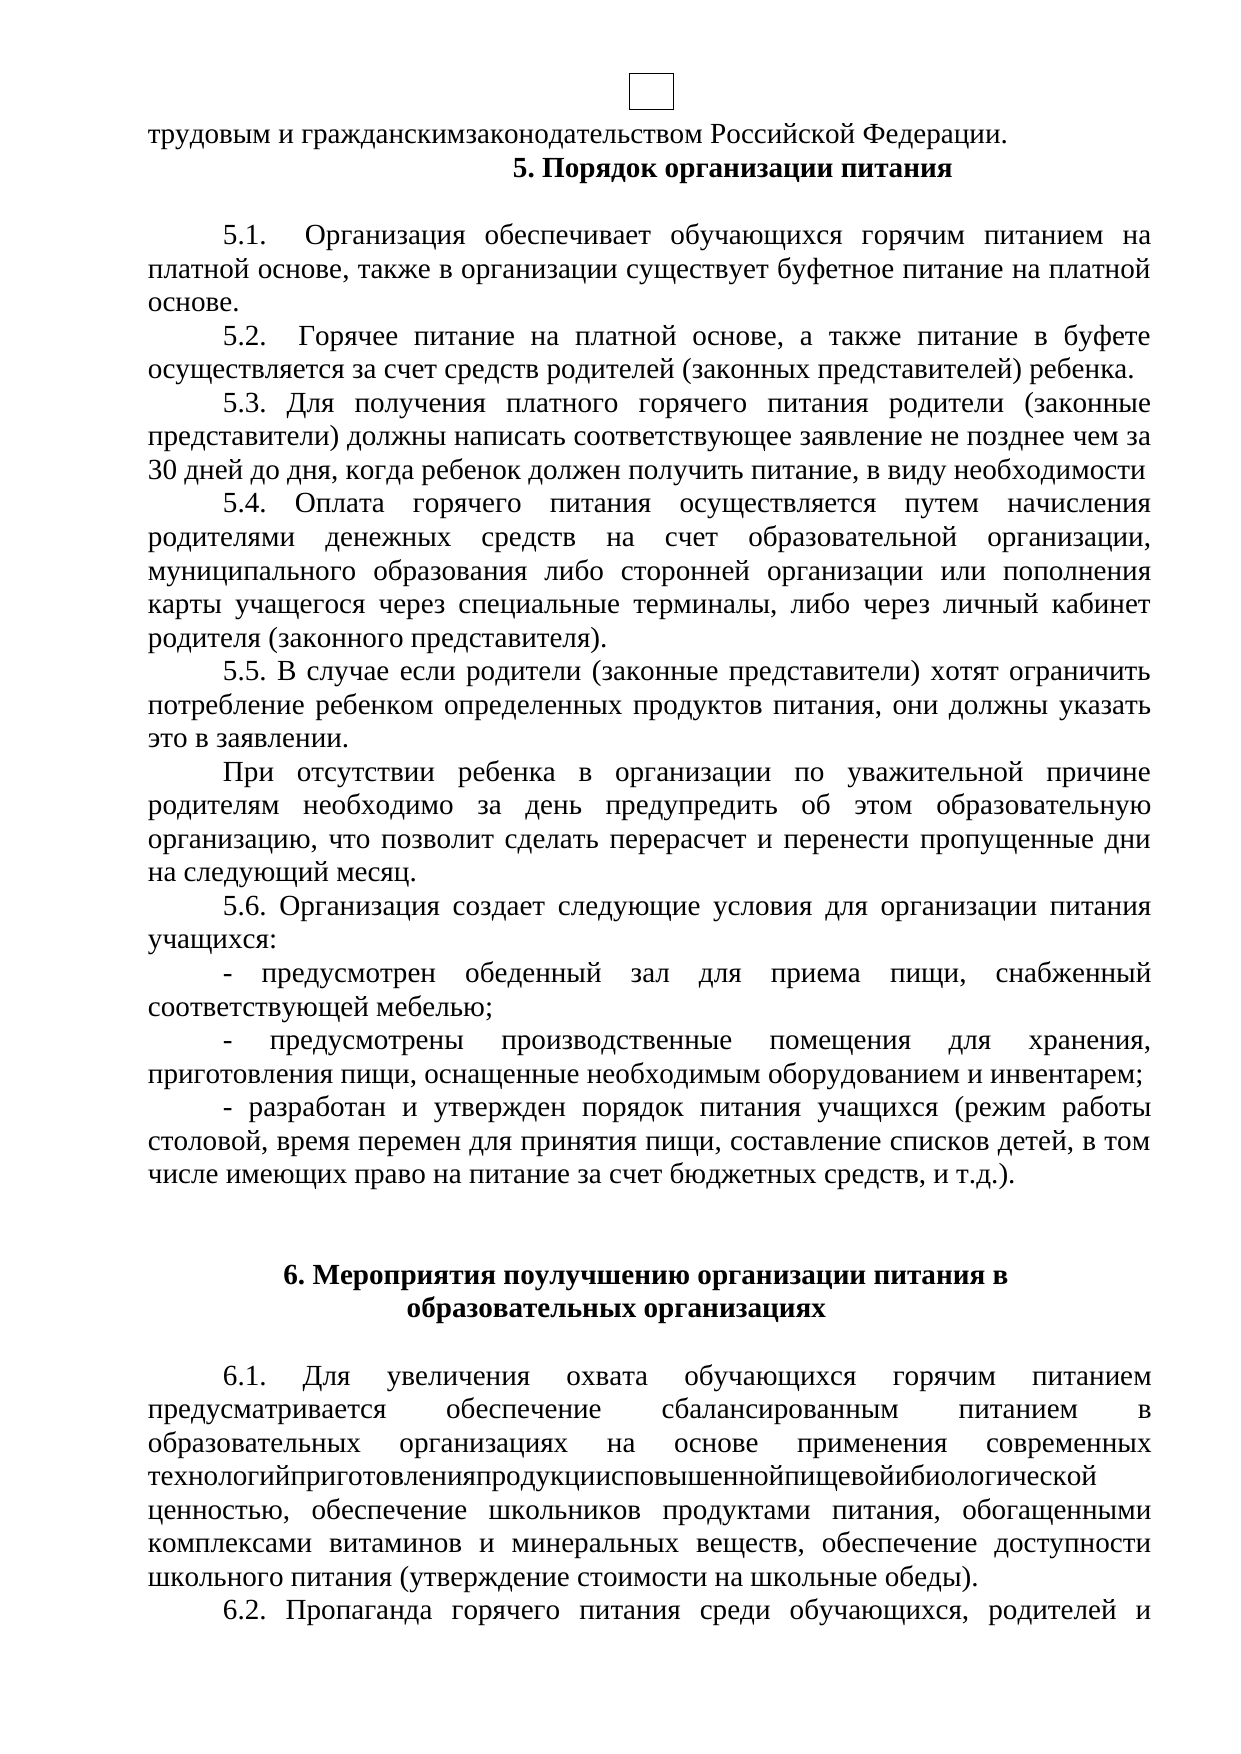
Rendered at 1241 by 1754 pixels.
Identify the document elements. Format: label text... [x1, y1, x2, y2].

list Для увеличения охвата обучающихся горячим питанием предусматривается обеспечение сбалансированным питанием в образовательных организациях на основе применения современных технологийприготовленияпродукциисповышеннойпищевойибиологической ценностью, обеспечение школьников продуктами питания, обогащенными комплексами витаминов и минеральных веществ, обеспечение доступности школьного питания (утверждение стоимости на школьные обеды). [148, 1358, 1152, 1592]
text - разработан и утвержден порядок питания учащихся (режим работы столовой, время перемен для принятия пищи, составление списков детей, в том числе имеющих право на питание за счет бюджетных средств, и т.д.). [148, 1089, 1152, 1190]
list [148, 1592, 1152, 1626]
text 5.3. Для получения платного горячего питания родители (законные представители) должны написать соответствующее заявление не позднее чем за 30 дней до дня, когда ребенок должен получить питание, в виду необходимости [148, 385, 1152, 486]
text 5.5. В случае если родители (законные представители) хотят ограничить потребление ребенком определенных продуктов питания, они должны указать это в заявлении. [148, 653, 1152, 754]
text 5.1. Организация обеспечивает обучающихся горячим питанием на платной основе, также в организации существует буфетное питание на платной основе. [148, 217, 1152, 318]
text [148, 117, 1152, 150]
text - предусмотрен обеденный зал для приема пищи, снабженный соответствующей мебелью; [148, 955, 1152, 1022]
list Порядок организации питания [513, 150, 1152, 184]
text - предусмотрены производственные помещения для хранения, приготовления пищи, оснащенные необходимым оборудованием и инвентарем; [148, 1022, 1152, 1089]
text 5.2. Горячее питание на платной основе, а также питание в буфете осуществляется за счет средств родителей (законных представителей) ребенка. [148, 318, 1152, 385]
text При отсутствии ребенка в организации по уважительной причине родителям необходимо за день предупредить об этом образовательную организацию, что позволит сделать перерасчет и перенести пропущенные дни на следующий месяц. [148, 754, 1152, 888]
subtitle Мероприятия поулучшению организации питания в образовательных организациях [283, 1257, 1016, 1324]
text 5.4. Оплата горячего питания осуществляется путем начисления родителями денежных средств на счет образовательной организации, муниципального образования либо сторонней организации или пополнения карты учащегося через специальные терминалы, либо через личный кабинет родителя (законного представителя). [148, 486, 1152, 653]
text 5.6. Организация создает следующие условия для организации питания учащихся: [148, 888, 1152, 955]
